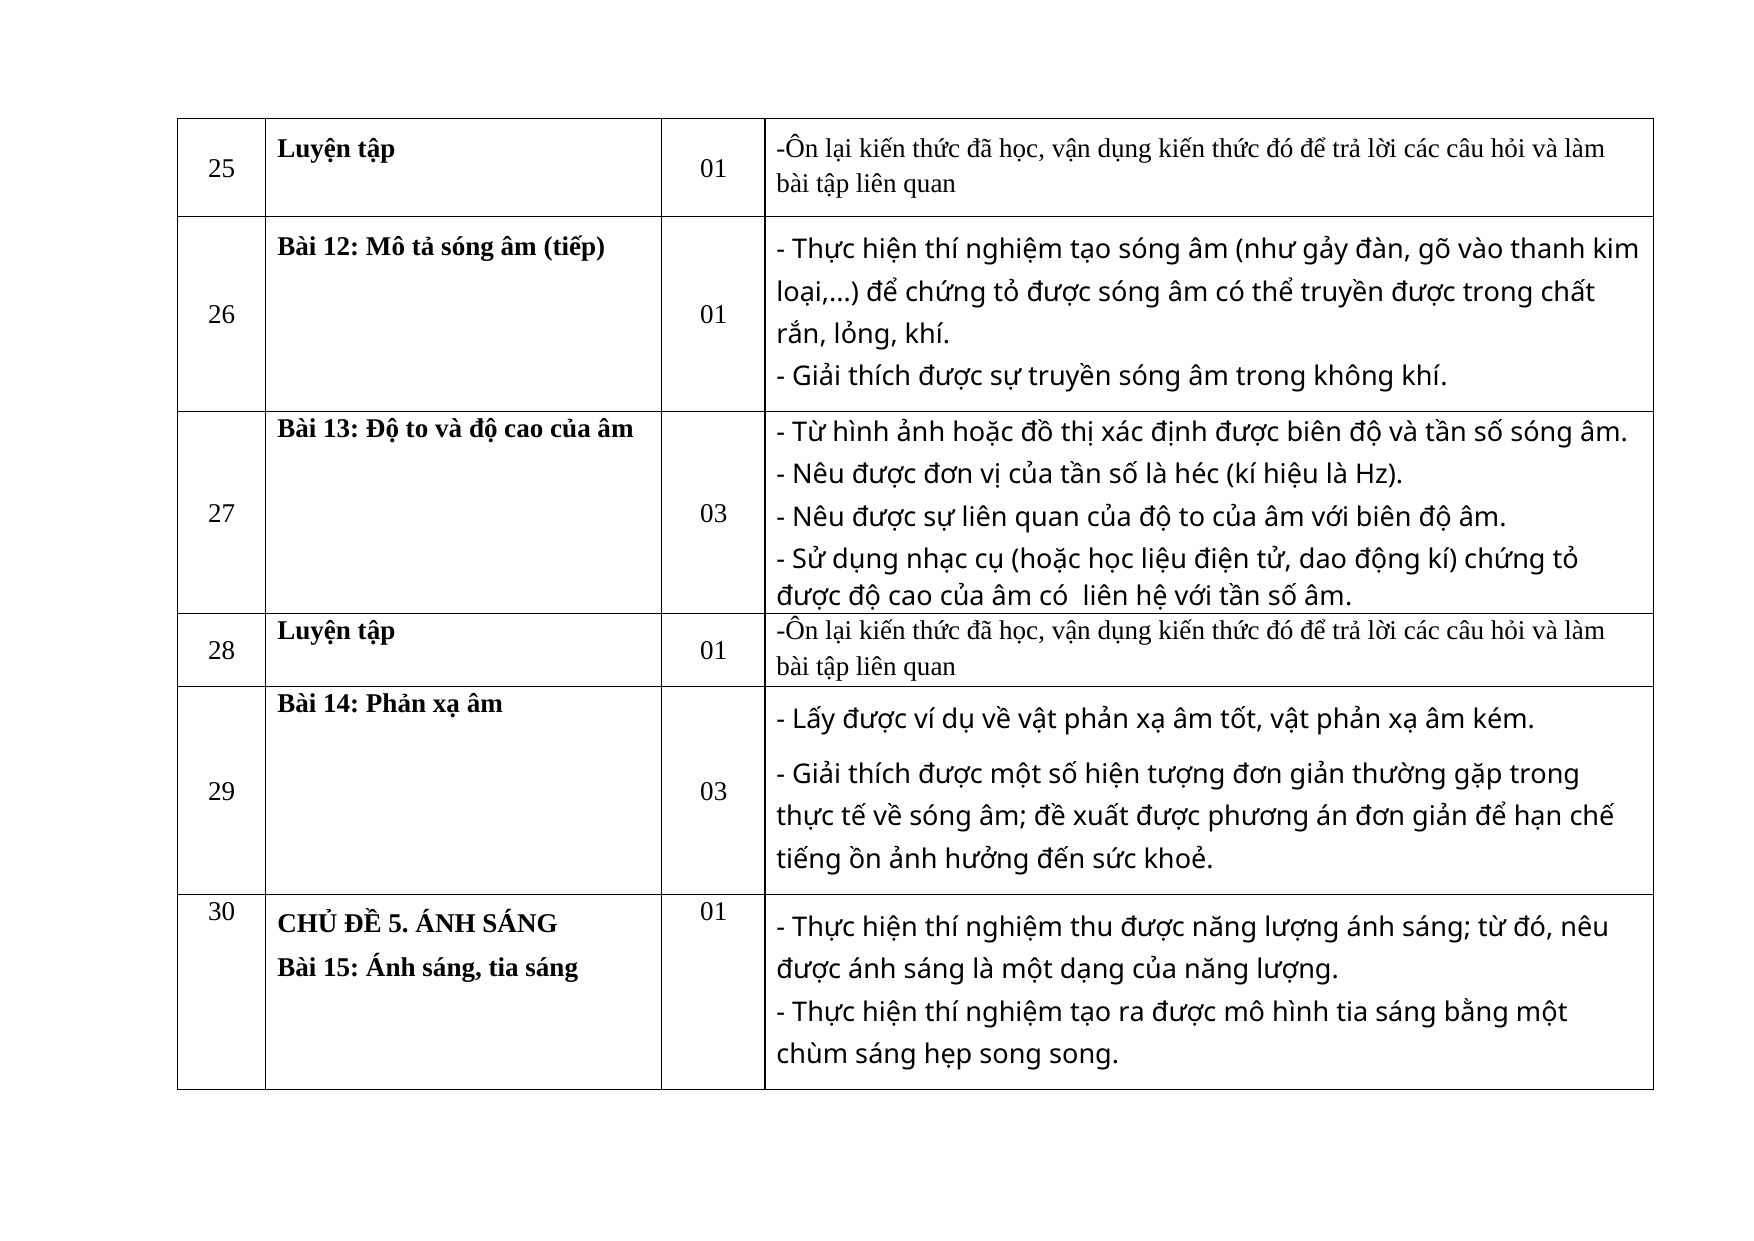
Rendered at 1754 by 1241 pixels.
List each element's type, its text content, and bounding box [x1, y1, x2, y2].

table_cell Bài 12: Mô tả sóng âm (tiếp) [266, 217, 661, 411]
table_cell -Ôn lại kiến thức đã học, vận dụng kiến thức đó để trả lời các câu hỏi và làm bài tập liên quan [766, 119, 1653, 216]
table_cell 29 [178, 687, 265, 894]
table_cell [266, 895, 661, 1089]
table_cell 01 [662, 895, 764, 1089]
table_cell 28 [178, 614, 265, 686]
table_cell - Lấy được ví dụ về vật phản xạ âm tốt, vật phản xạ âm kém. - Giải thích được một số hiện tượng đơn giản thường gặp trong thực tế về sóng âm; đề xuất được phương án đơn giản để hạn chế tiếng ồn ảnh hưởng đến sức khoẻ. [766, 687, 1653, 894]
table_cell 26 [178, 217, 265, 411]
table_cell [766, 895, 1653, 1089]
table_cell - Từ hình ảnh hoặc đồ thị xác định được biên độ và tần số sóng âm. - Nêu được đơn vị của tần số là héc (kí hiệu là Hz). - Nêu được sự liên quan của độ to của âm với biên độ âm. - Sử dụng nhạc cụ (hoặc học liệu điện tử, dao động kí) chứng tỏ được độ cao của âm có liên hệ với tần số âm. [766, 412, 1653, 613]
table_cell 01 [662, 119, 764, 216]
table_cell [766, 217, 1653, 411]
table_cell Luyện tập [266, 119, 661, 216]
table_cell 03 [662, 412, 764, 613]
table_cell -Ôn lại kiến thức đã học, vận dụng kiến thức đó để trả lời các câu hỏi và làm bài tập liên quan [766, 614, 1653, 686]
table_cell 27 [178, 412, 265, 613]
table_cell 25 [178, 119, 265, 216]
table_cell 01 [662, 614, 764, 686]
table_cell Luyện tập [266, 614, 661, 686]
table_cell 30 [178, 895, 265, 1089]
table_cell 03 [662, 687, 764, 894]
table_cell 01 [662, 217, 764, 411]
table_cell Bài 13: Độ to và độ cao của âm [266, 412, 661, 613]
table_cell Bài 14: Phản xạ âm [266, 687, 661, 894]
